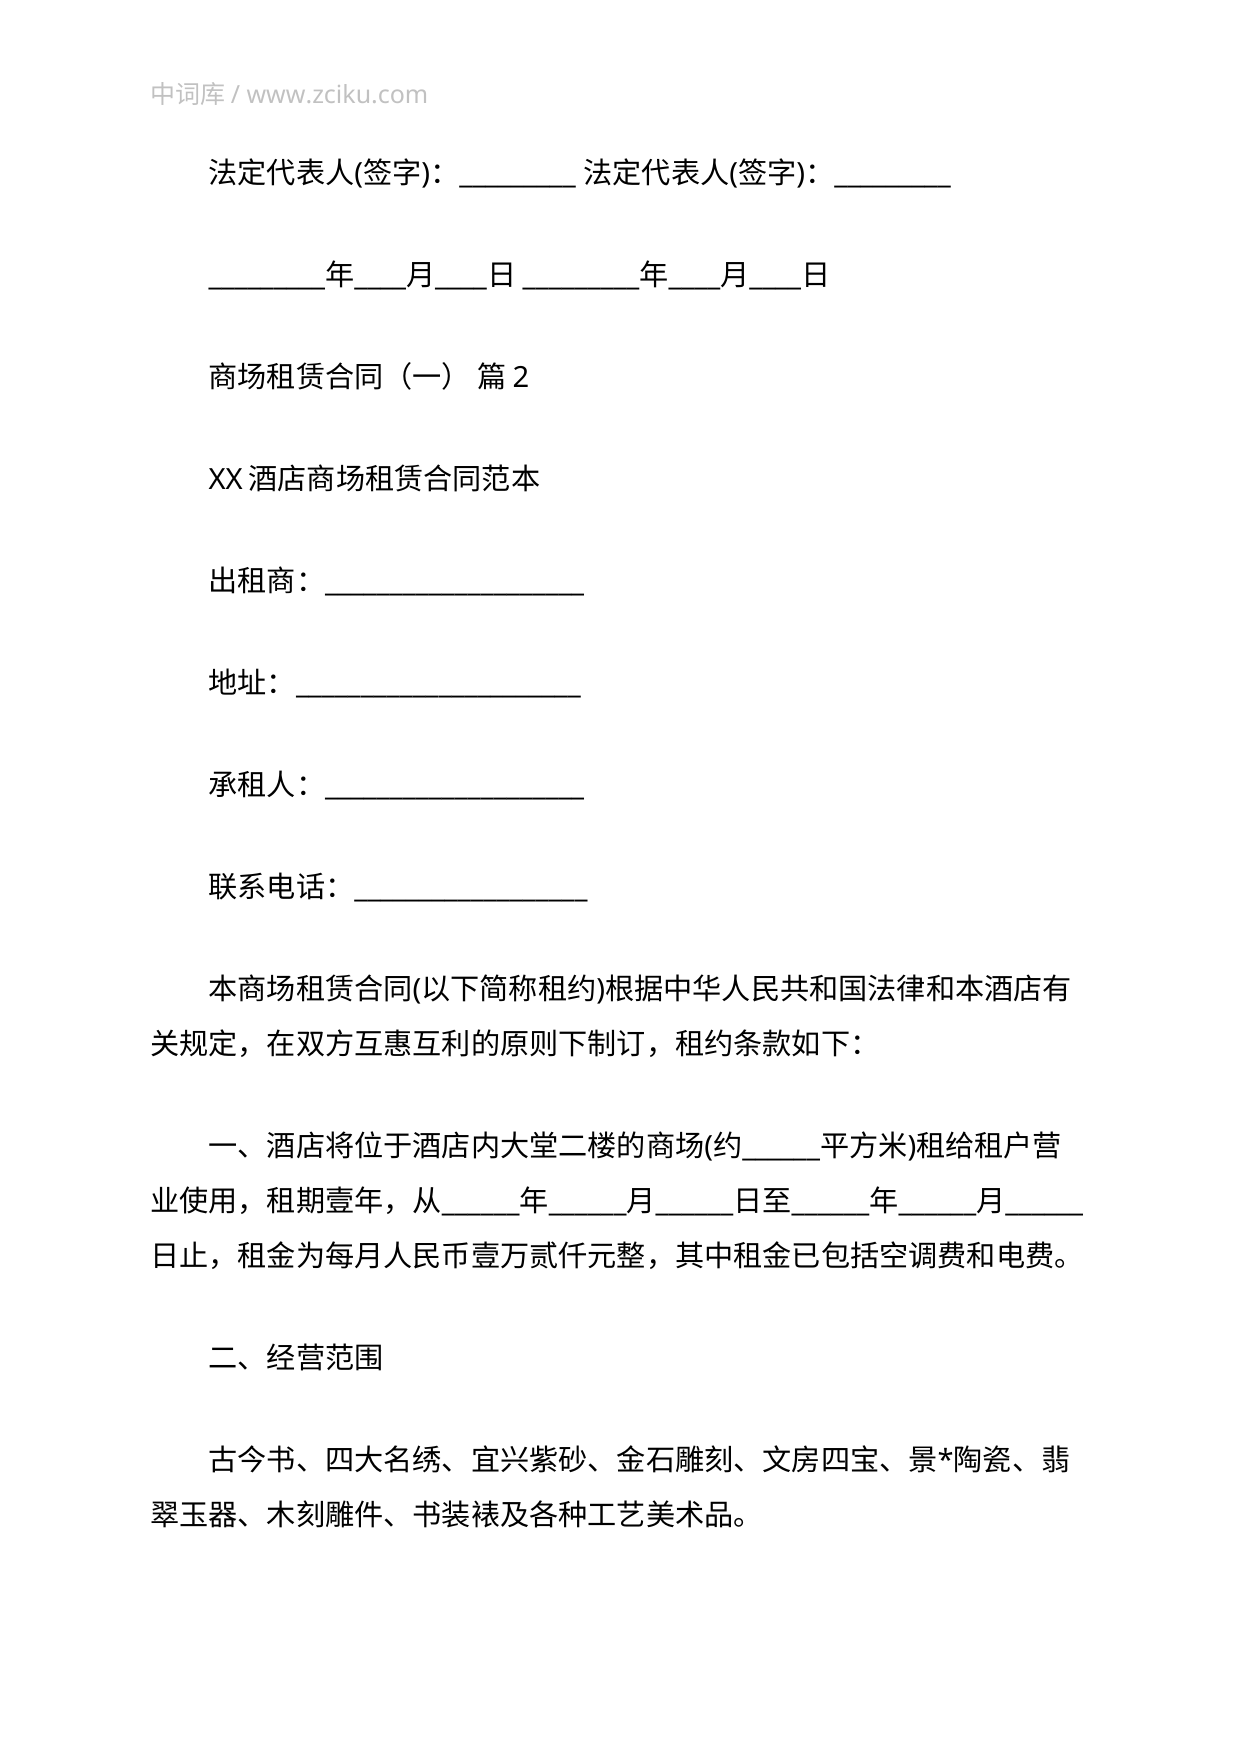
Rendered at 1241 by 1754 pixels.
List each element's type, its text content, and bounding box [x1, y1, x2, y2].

text 承租人：____________________ [150, 762, 1090, 804]
text 古今书、四大名绣、宜兴紫砂、金石雕刻、文房四宝、景*陶瓷、翡翠玉器、木刻雕件、书装裱及各种工艺美术品。 [150, 1436, 1090, 1533]
text _________年____月____日 _________年____月____日 [150, 252, 1090, 294]
text 一、酒店将位于酒店内大堂二楼的商场(约______平方米)租给租户营业使用，租期壹年，从______年______月______日至______年______月______日止，租金为每月人民币壹万贰仟元整，其中租金已包括空调费和电费。 [150, 1123, 1090, 1275]
text 商场租赁合同（一） 篇2 [150, 354, 1090, 396]
text XX酒店商场租赁合同范本 [150, 456, 1090, 498]
text 出租商：____________________ [150, 558, 1090, 600]
text 本商场租赁合同(以下简称租约)根据中华人民共和国法律和本酒店有关规定，在双方互惠互利的原则下制订，租约条款如下： [150, 966, 1090, 1063]
text 法定代表人(签字)：_________ 法定代表人(签字)：_________ [150, 150, 1090, 192]
text 地址：______________________ [150, 660, 1090, 702]
text 二、经营范围 [150, 1334, 1090, 1377]
text 联系电话：__________________ [150, 864, 1090, 906]
